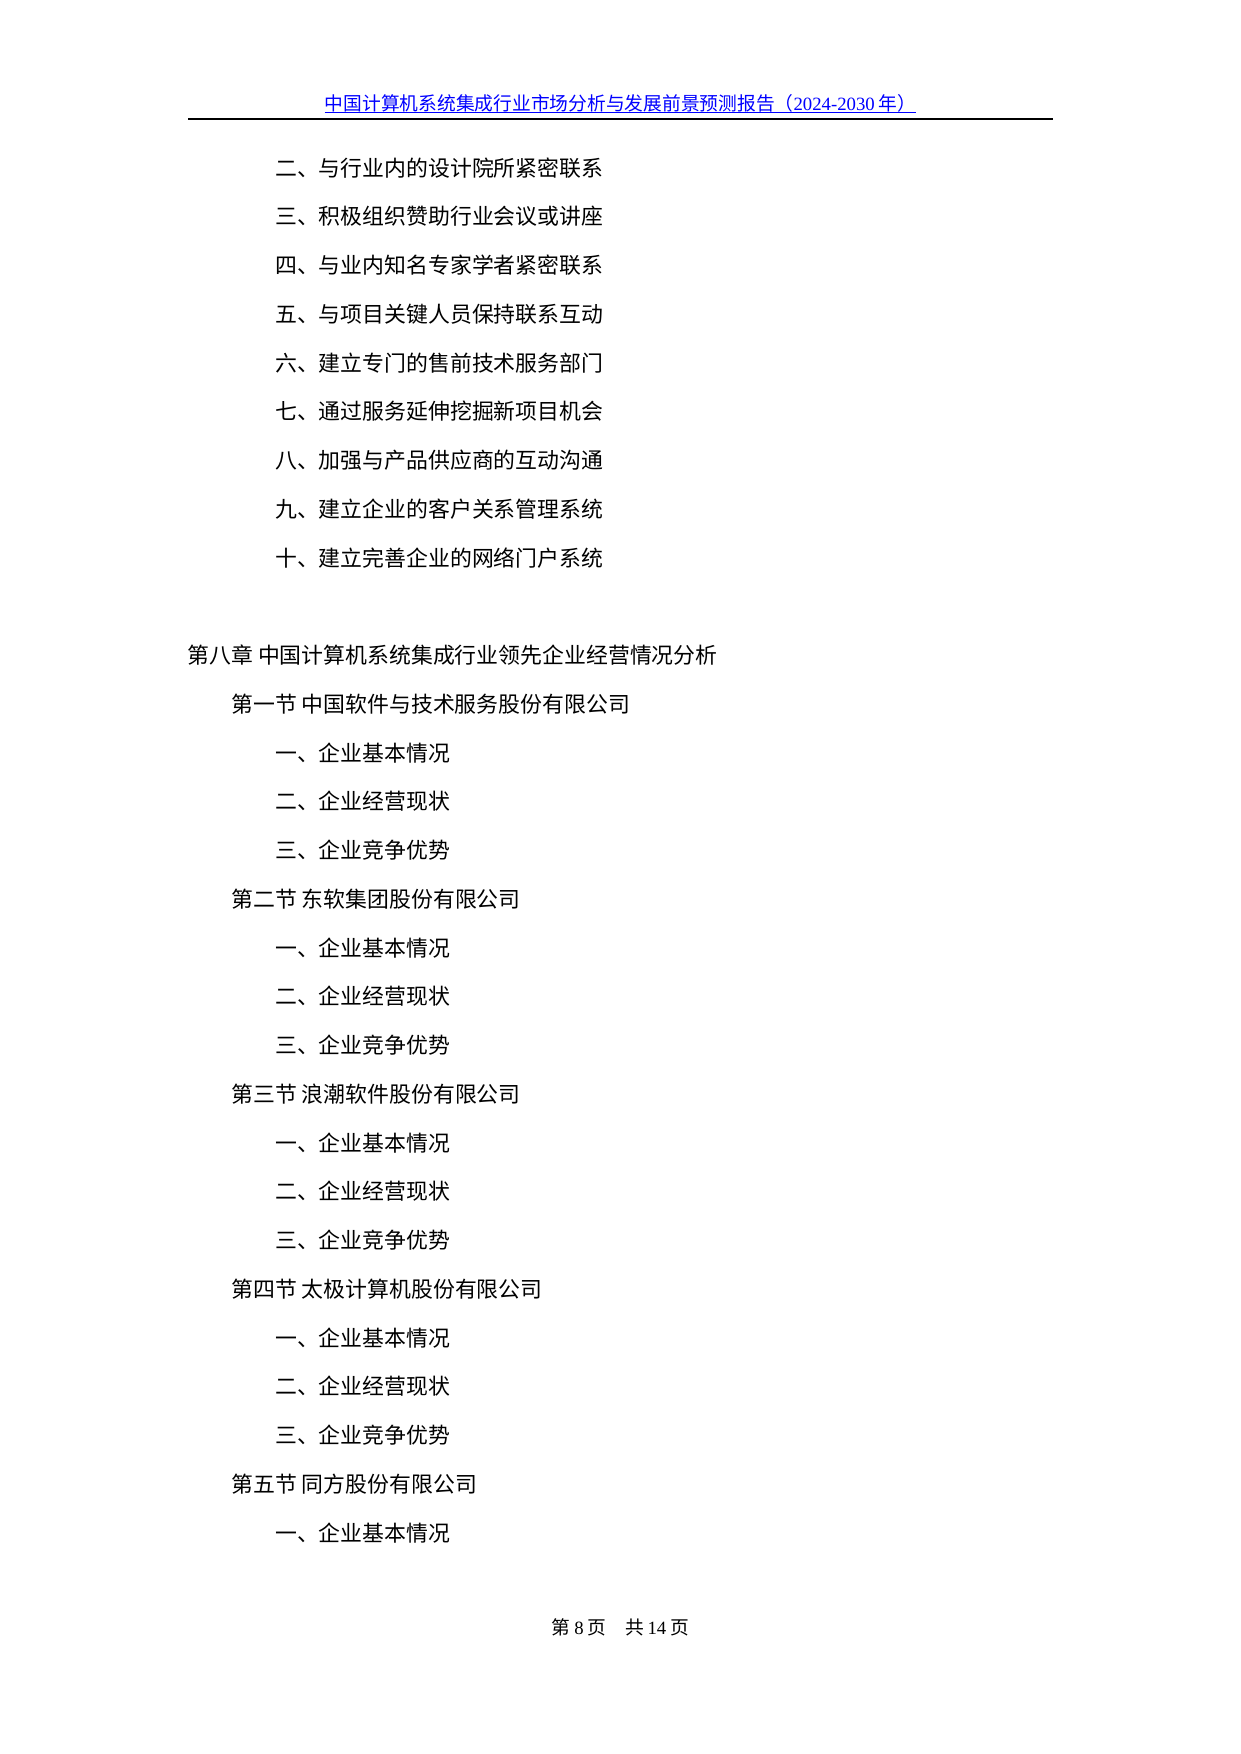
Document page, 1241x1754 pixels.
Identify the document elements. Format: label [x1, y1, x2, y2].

text [187, 150, 1053, 1548]
